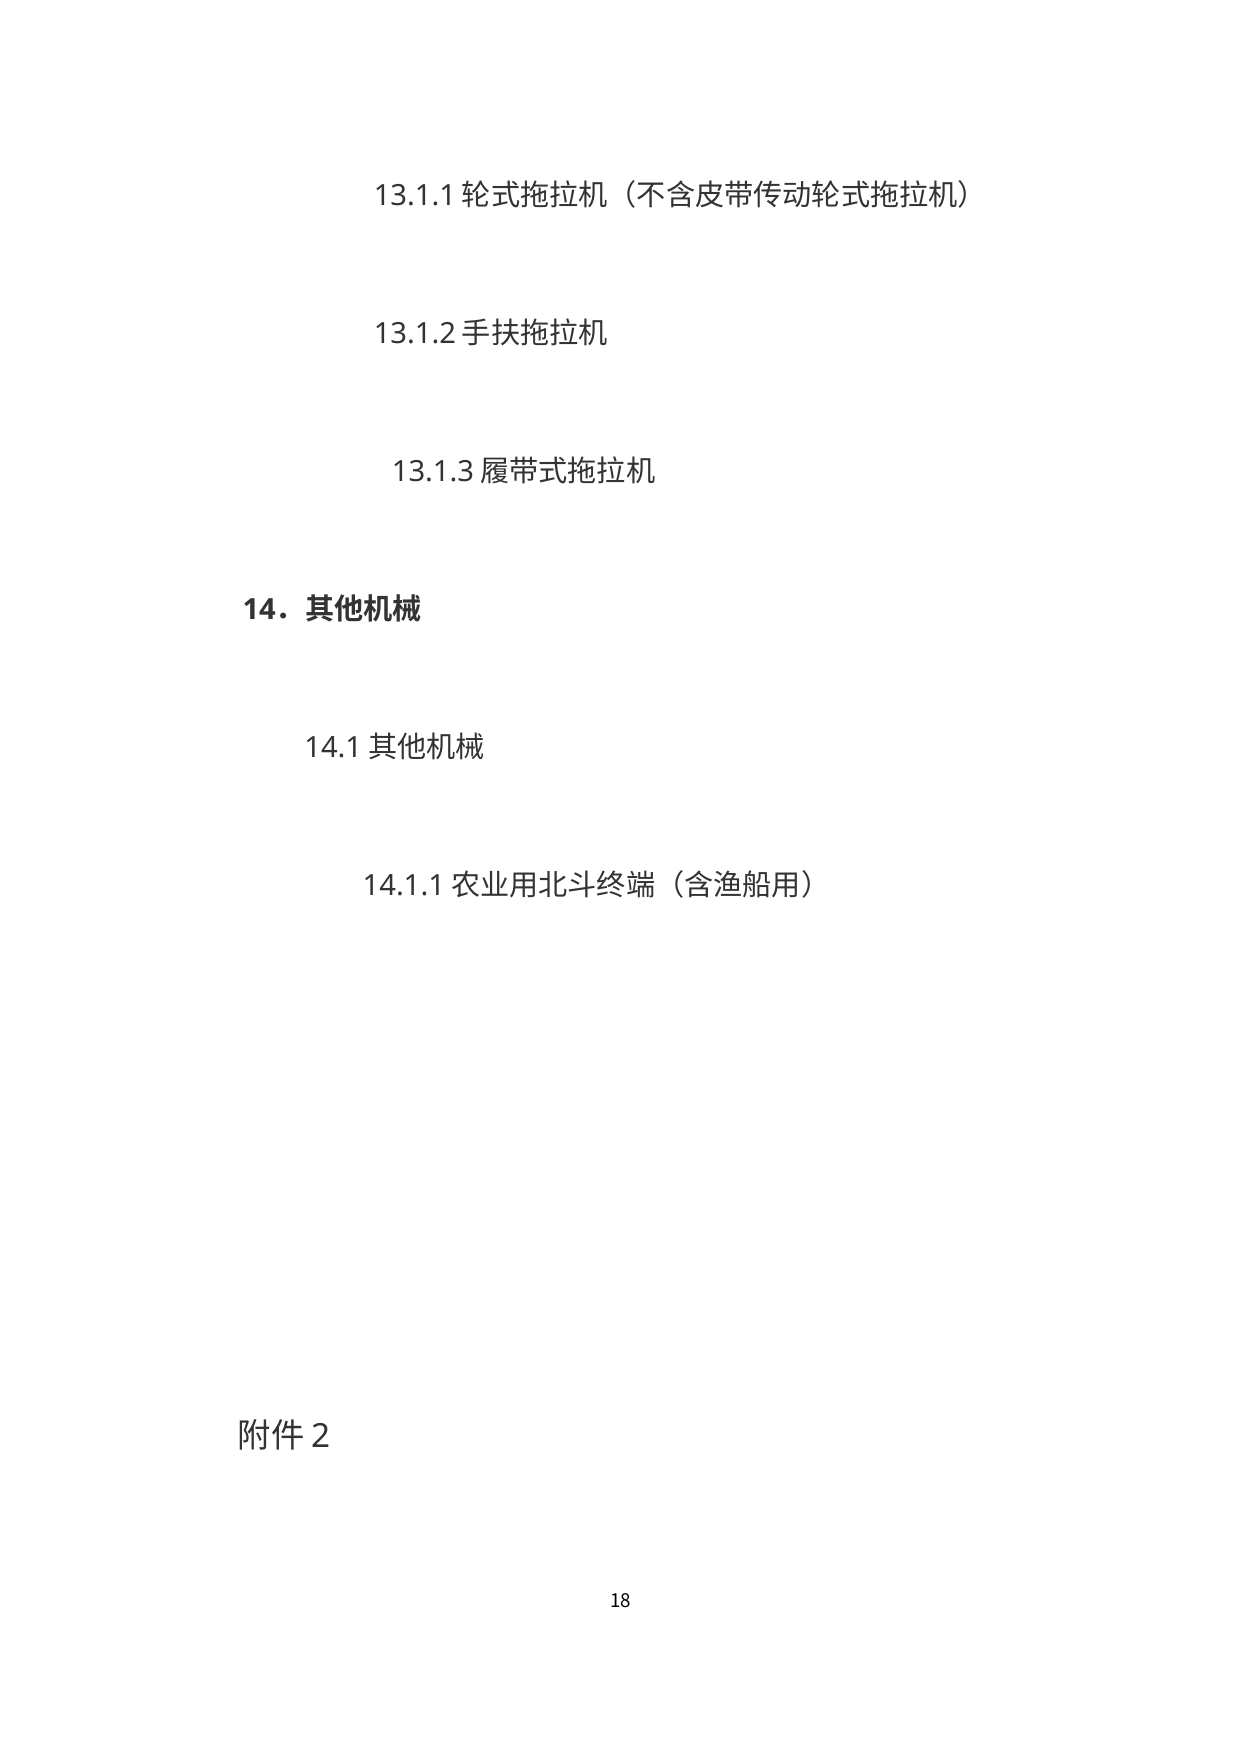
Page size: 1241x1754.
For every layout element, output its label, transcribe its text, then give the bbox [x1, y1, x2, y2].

text 13.1.1轮式拖拉机（不含皮带传动轮式拖拉机） [187, 155, 1053, 230]
text 14.1其他机械 [187, 707, 1053, 782]
text 13.1.2手扶拖拉机 [187, 293, 1053, 368]
text 14.1.1农业用北斗终端（含渔船用） [187, 846, 1053, 921]
text 附件2 [187, 1395, 1053, 1470]
text 13.1.3履带式拖拉机 [187, 431, 1053, 506]
text 14．其他机械 [187, 569, 1053, 644]
